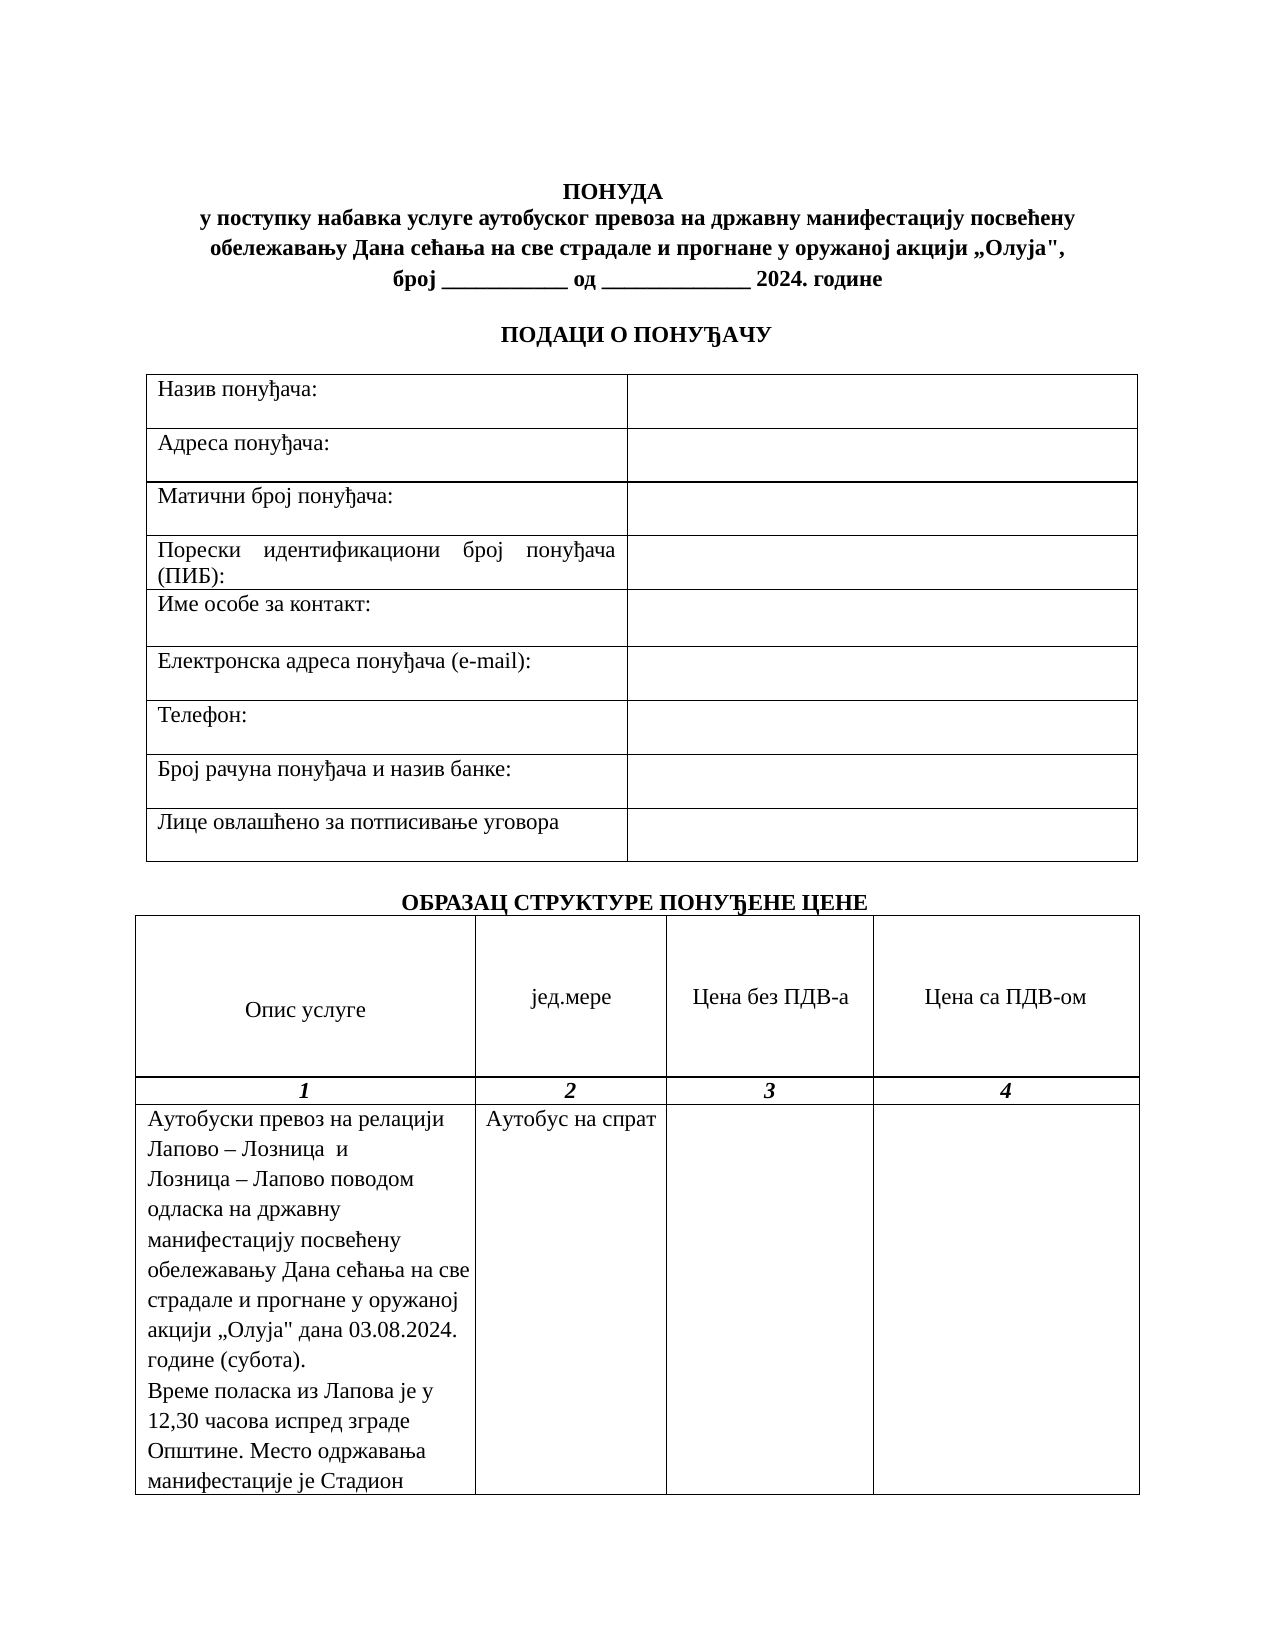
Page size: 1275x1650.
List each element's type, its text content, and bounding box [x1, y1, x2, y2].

table_header Цена без ПДВ-а [667, 916, 873, 1076]
text ОБРАЗАЦ СТРУКТУРЕ ПОНУЂЕНЕ ЦЕНЕ [373, 888, 1127, 915]
table_cell Телефон: [147, 701, 627, 754]
text у поступку набавка услуге аутобуског превоза на државну манифестацију посвећену обележавању Дана сећања на све страдале и прогнане у оружаној акцији „Олуја", [148, 204, 1127, 261]
table_cell Матични број понуђача: [147, 483, 627, 535]
table_cell Електронска адреса понуђача (e-mail): [147, 647, 627, 700]
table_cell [136, 1105, 475, 1494]
table_cell 2 [476, 1078, 666, 1104]
table_cell Порески идентификациони број понуђача (ПИБ): [147, 536, 627, 589]
table_header Назив понуђача: [147, 375, 627, 428]
table_header јед.мере [476, 916, 666, 1076]
table_cell Аутобус на спрат [476, 1105, 666, 1494]
table_cell [628, 755, 1137, 807]
table_cell [628, 429, 1137, 481]
table_cell 3 [667, 1078, 873, 1104]
table_cell [628, 483, 1137, 535]
table_header Цена са ПДВ-ом [874, 916, 1139, 1076]
table_cell Име особе за контакт: [147, 590, 627, 646]
table_header Опис услуге [136, 916, 475, 1076]
text број ___________ од _____________ 2024. године [148, 264, 1127, 291]
table_cell 1 [136, 1078, 475, 1104]
text ПОНУДА [523, 178, 1127, 204]
table_cell [667, 1105, 873, 1494]
table_cell [874, 1105, 1139, 1494]
table_cell [628, 536, 1137, 589]
table_cell [628, 647, 1137, 700]
table_cell Адреса понуђача: [147, 429, 627, 481]
text ПОДАЦИ О ПОНУЂАЧУ [148, 321, 1125, 347]
table_header [628, 375, 1137, 428]
table_cell Број рачуна понуђача и назив банке: [147, 755, 627, 807]
table_cell Лице овлашћено за потписивање уговора [147, 809, 627, 861]
table_cell 4 [874, 1078, 1139, 1104]
table_cell [628, 590, 1137, 646]
table_cell [628, 809, 1137, 861]
table_cell [628, 701, 1137, 754]
